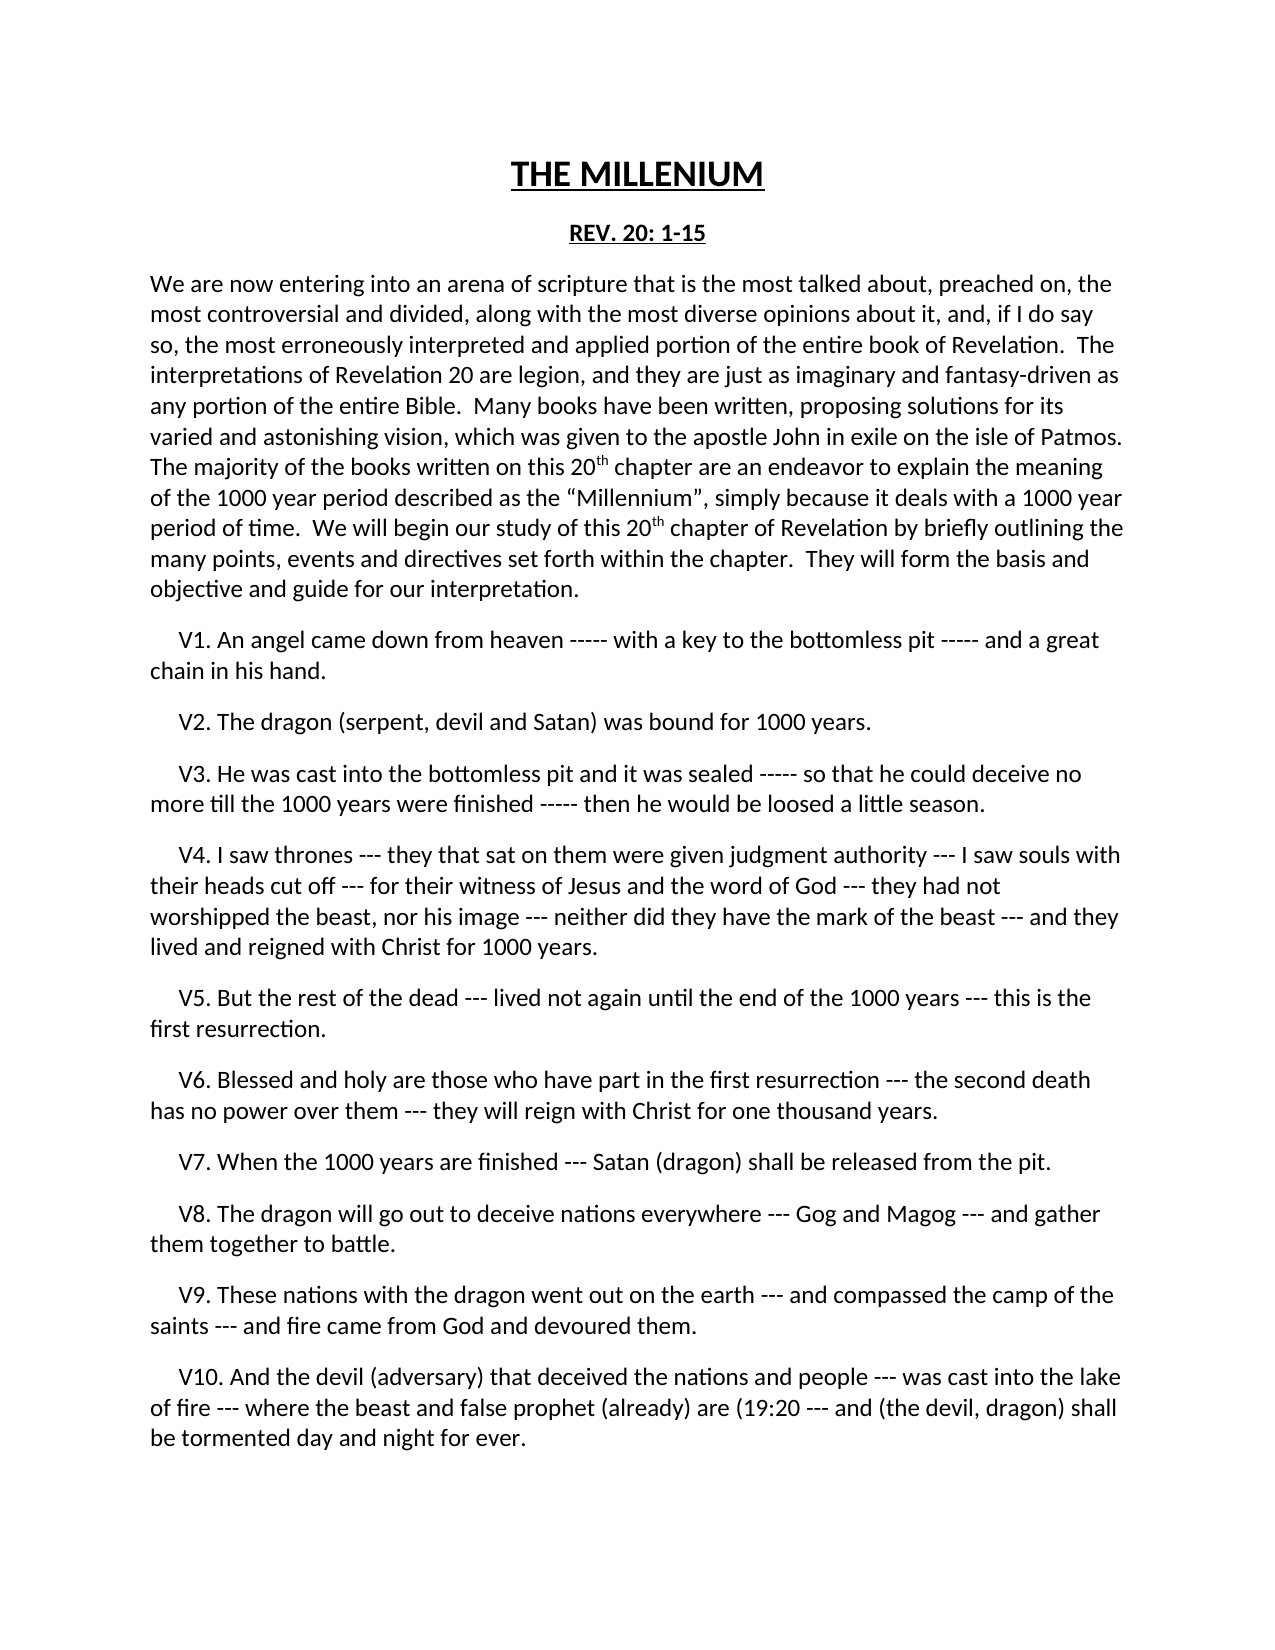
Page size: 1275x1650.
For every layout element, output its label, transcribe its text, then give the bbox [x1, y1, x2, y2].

text V9. These nations with the dragon went out on the earth --- and compassed the camp of the saints --- and fire came from God and devoured them. [150, 1279, 1125, 1341]
text We are now entering into an arena of scripture that is the most talked about, preached on, the most controversial and divided, along with the most diverse opinions about it, and, if I do say so, the most erroneously interpreted and applied portion of the entire book of Revelation. The interpretations of Revelation 20 are legion, and they are just as imaginary and fantasy-driven as any portion of the entire Bible. Many books have been written, proposing solutions for its varied and astonishing vision, which was given to the apostle John in exile on the isle of Patmos. The majority of the books written on this 20th chapter are an endeavor to explain the meaning of the 1000 year period described as the “Millennium”, simply because it deals with a 1000 year period of time. We will begin our study of this 20th chapter of Revelation by briefly outlining the many points, events and directives set forth within the chapter. They will form the basis and objective and guide for our interpretation. [150, 268, 1125, 604]
text V6. Blessed and holy are those who have part in the first resurrection --- the second death has no power over them --- they will reign with Christ for one thousand years. [150, 1064, 1125, 1126]
text V10. And the devil (adversary) that deceived the nations and people --- was cast into the lake of fire --- where the beast and false prophet (already) are (19:20 --- and (the devil, dragon) shall be tormented day and night for ever. [150, 1361, 1125, 1453]
text V1. An angel came down from heaven ----- with a key to the bottomless pit ----- and a great chain in his hand. [150, 624, 1125, 686]
text V3. He was cast into the bottomless pit and it was sealed ----- so that he could deceive no more till the 1000 years were finished ----- then he would be loosed a little season. [150, 758, 1125, 819]
text THE MILLENIUM [150, 150, 1125, 196]
text V4. I saw thrones --- they that sat on them were given judgment authority --- I saw souls with their heads cut off --- for their witness of Jesus and the word of God --- they had not worshipped the beast, nor his image --- neither did they have the mark of the beast --- and they lived and reigned with Christ for 1000 years. [150, 840, 1125, 962]
text V2. The dragon (serpent, devil and Satan) was bound for 1000 years. [150, 706, 1125, 737]
text V5. But the rest of the dead --- lived not again until the end of the 1000 years --- this is the first resurrection. [150, 983, 1125, 1044]
text V8. The dragon will go out to deceive nations everywhere --- Gog and Magog --- and gather them together to battle. [150, 1198, 1125, 1259]
text REV. 20: 1-15 [150, 217, 1125, 247]
text V7. When the 1000 years are finished --- Satan (dragon) shall be released from the pit. [150, 1146, 1125, 1177]
